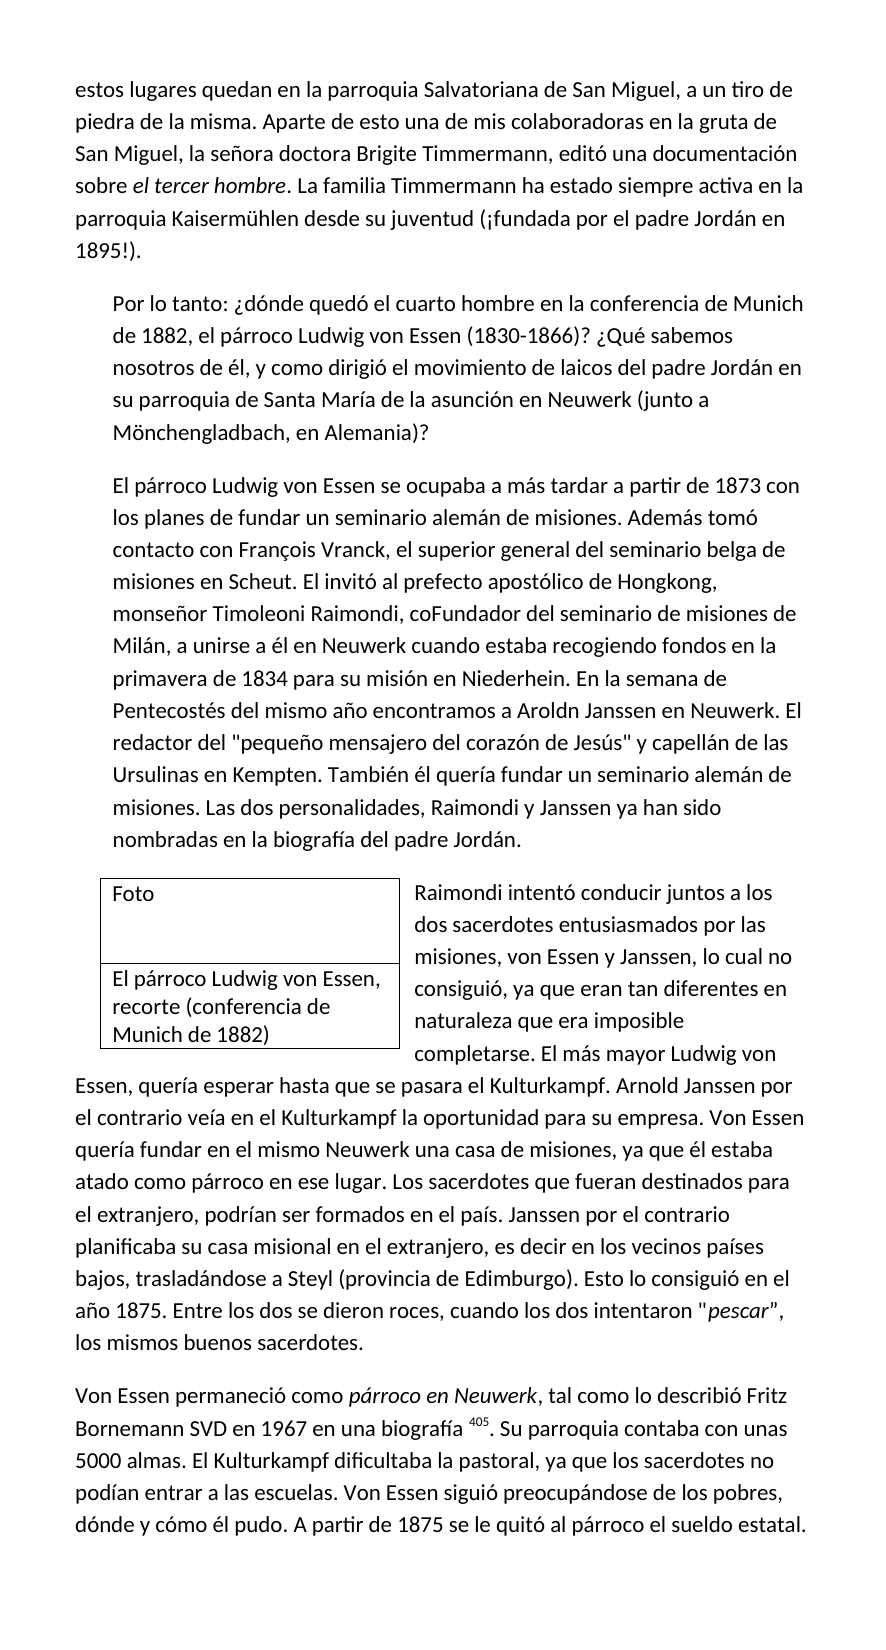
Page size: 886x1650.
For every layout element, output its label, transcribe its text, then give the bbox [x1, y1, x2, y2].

text El párroco Ludwig von Essen se ocupaba a más tardar a partir de 1873 con los planes de fundar un seminario alemán de misiones. Además tomó contacto con François Vranck, el superior general del seminario belga de misiones en Scheut. El invitó al prefecto apostólico de Hongkong, monseñor Timoleoni Raimondi, coFundador del seminario de misiones de Milán, a unirse a él en Neuwerk cuando estaba recogiendo fondos en la primavera de 1834 para su misión en Niederhein. En la semana de Pentecostés del mismo año encontramos a Aroldn Janssen en Neuwerk. El redactor del "pequeño mensajero del corazón de Jesús" y capellán de las Ursulinas en Kempten. También él quería fundar un seminario alemán de misiones. Las dos personalidades, Raimondi y Janssen ya han sido nombradas en la biografía del padre Jordán. [112, 471, 811, 853]
table_cell El párroco Ludwig von Essen, recorte (conferencia de Munich de 1882) [101, 964, 399, 1048]
text Raimondi intentó conducir juntos a los dos sacerdotes entusiasmados por las misiones, von Essen y Janssen, lo cual no consiguió, ya que eran tan diferentes en naturaleza que era imposible completarse. El más mayor Ludwig von Essen, quería esperar hasta que se pasara el Kulturkampf. Arnold Janssen por el contrario veía en el Kulturkampf la oportunidad para su empresa. Von Essen quería fundar en el mismo Neuwerk una casa de misiones, ya que él estaba atado como párroco en ese lugar. Los sacerdotes que fueran destinados para el extranjero, podrían ser formados en el país. Janssen por el contrario planificaba su casa misional en el extranjero, es decir en los vecinos países bajos, trasladándose a Steyl (provincia de Edimburgo). Esto lo consiguió en el año 1875. Entre los dos se dieron roces, cuando los dos intentaron "pescar”, los mismos buenos sacerdotes. [75, 878, 811, 1356]
text Von Essen permaneció como párroco en Neuwerk, tal como lo describió Fritz Bornemann SVD en 1967 en una biografía 405. Su parroquia contaba con unas 5000 almas. El Kulturkampf dificultaba la pastoral, ya que los sacerdotes no podían entrar a las escuelas. Von Essen siguió preocupándose de los pobres, dónde y cómo él pudo. A partir de 1875 se le quitó al párroco el sueldo estatal. [75, 1381, 811, 1538]
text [75, 75, 811, 264]
text Por lo tanto: ¿dónde quedó el cuarto hombre en la conferencia de Munich de 1882, el párroco Ludwig von Essen (1830-1866)? ¿Qué sabemos nosotros de él, y como dirigió el movimiento de laicos del padre Jordán en su parroquia de Santa María de la asunción en Neuwerk (junto a Mönchengladbach, en Alemania)? [112, 289, 811, 446]
table_header Foto [101, 879, 399, 963]
